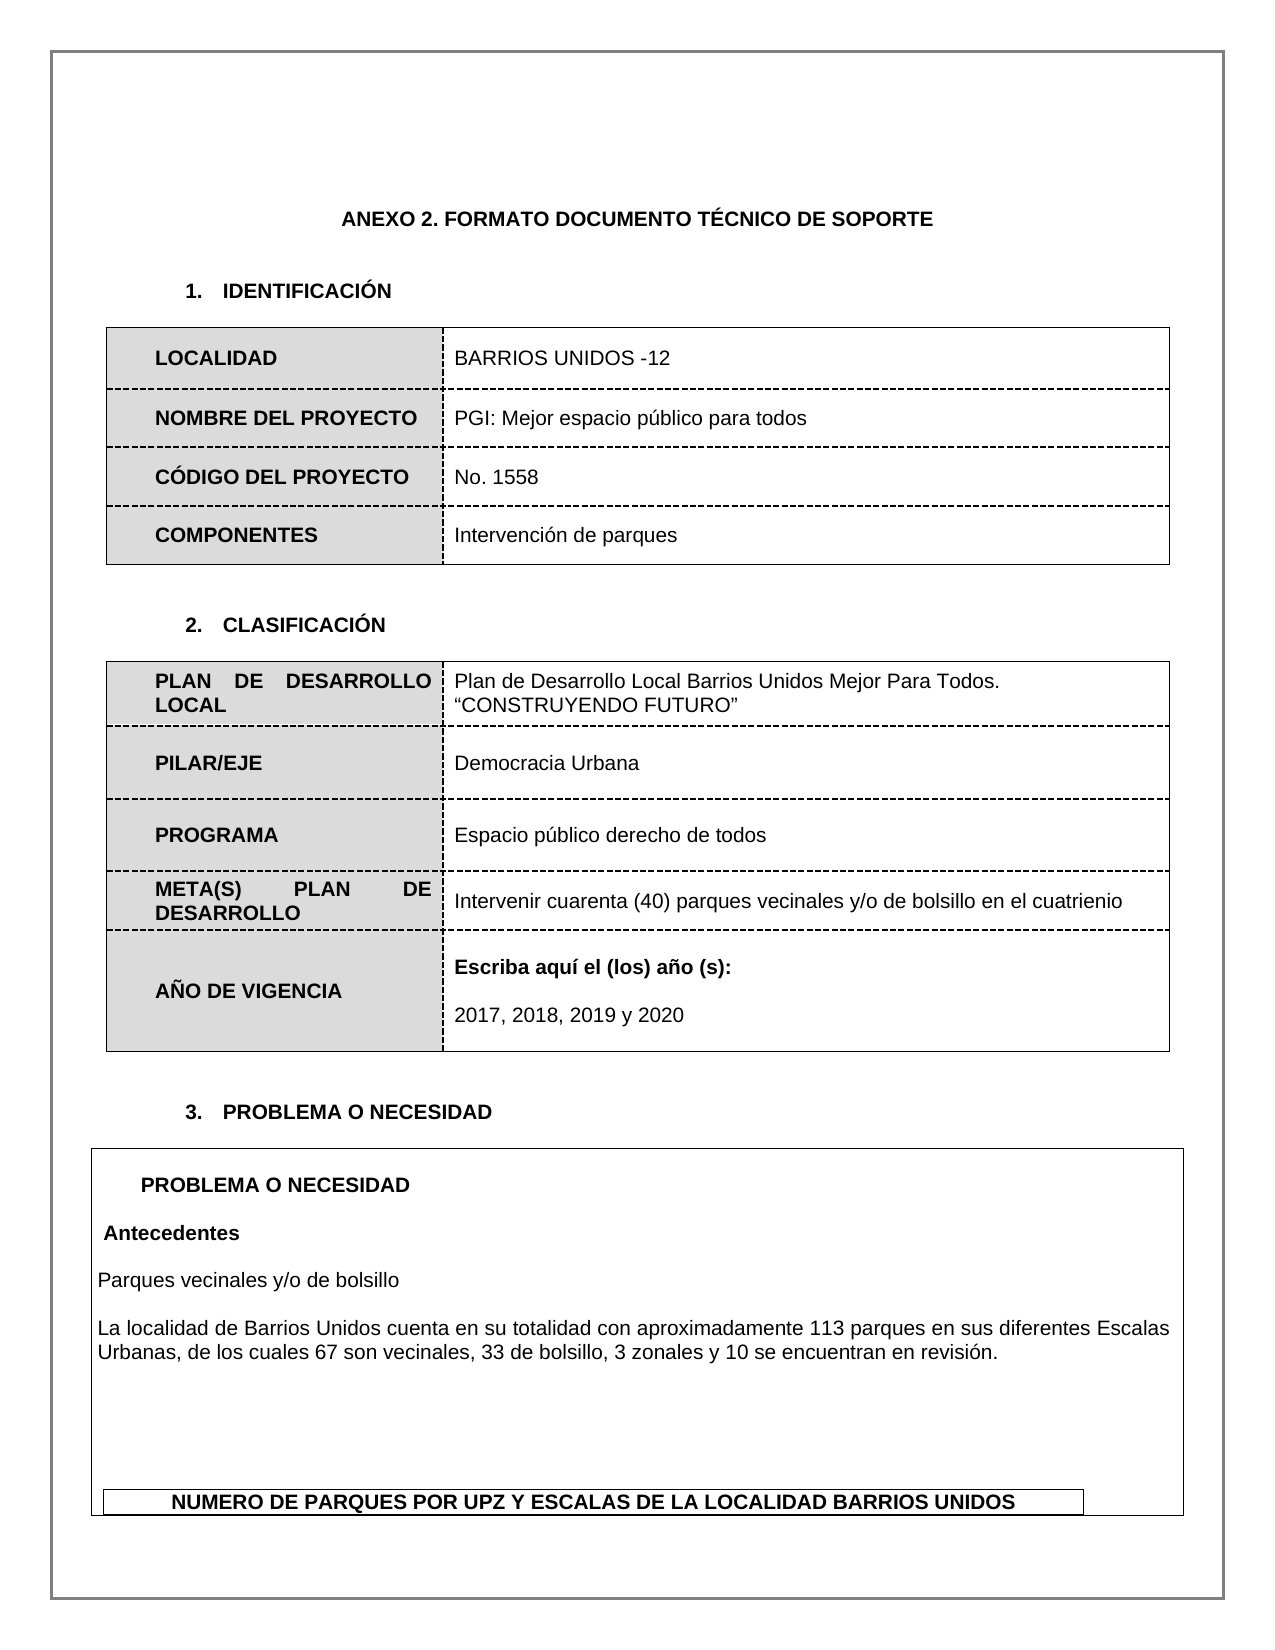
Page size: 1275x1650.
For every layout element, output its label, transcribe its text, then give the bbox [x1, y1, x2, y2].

text ANEXO 2. FORMATO DOCUMENTO TÉCNICO DE SOPORTE [148, 207, 1127, 231]
list IDENTIFICACIÓN [185, 279, 1127, 303]
table_cell META(S) PLAN DE DESARROLLO [107, 870, 443, 929]
table_header BARRIOS UNIDOS -12 [443, 328, 1169, 388]
subtitle PROBLEMA O NECESIDAD [185, 1099, 1127, 1123]
table_cell NOMBRE DEL PROYECTO [107, 388, 443, 446]
table_cell Espacio público derecho de todos [443, 798, 1169, 870]
table_cell PILAR/EJE [107, 725, 443, 798]
table_cell CÓDIGO DEL PROYECTO [107, 446, 443, 505]
table_cell No. 1558 [443, 446, 1169, 505]
table_cell AÑO DE VIGENCIA [107, 929, 443, 1051]
list CLASIFICACIÓN [185, 613, 1127, 637]
table_cell PROGRAMA [107, 798, 443, 870]
table_cell Escriba aquí el (los) año (s): 2017, 2018, 2019 y 2020 [443, 929, 1169, 1051]
table_cell COMPONENTES [107, 505, 443, 564]
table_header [92, 1149, 1183, 1515]
table_header Plan de Desarrollo Local Barrios Unidos Mejor Para Todos. “CONSTRUYENDO FUTURO” [443, 662, 1169, 724]
table_cell Intervenir cuarenta (40) parques vecinales y/o de bolsillo en el cuatrienio [443, 870, 1169, 929]
table_cell Intervención de parques [443, 505, 1169, 564]
table_cell PGI: Mejor espacio público para todos [443, 388, 1169, 446]
table_cell Democracia Urbana [443, 725, 1169, 798]
table_header PLAN DE DESARROLLO LOCAL [107, 662, 443, 724]
table_header LOCALIDAD [107, 328, 443, 388]
